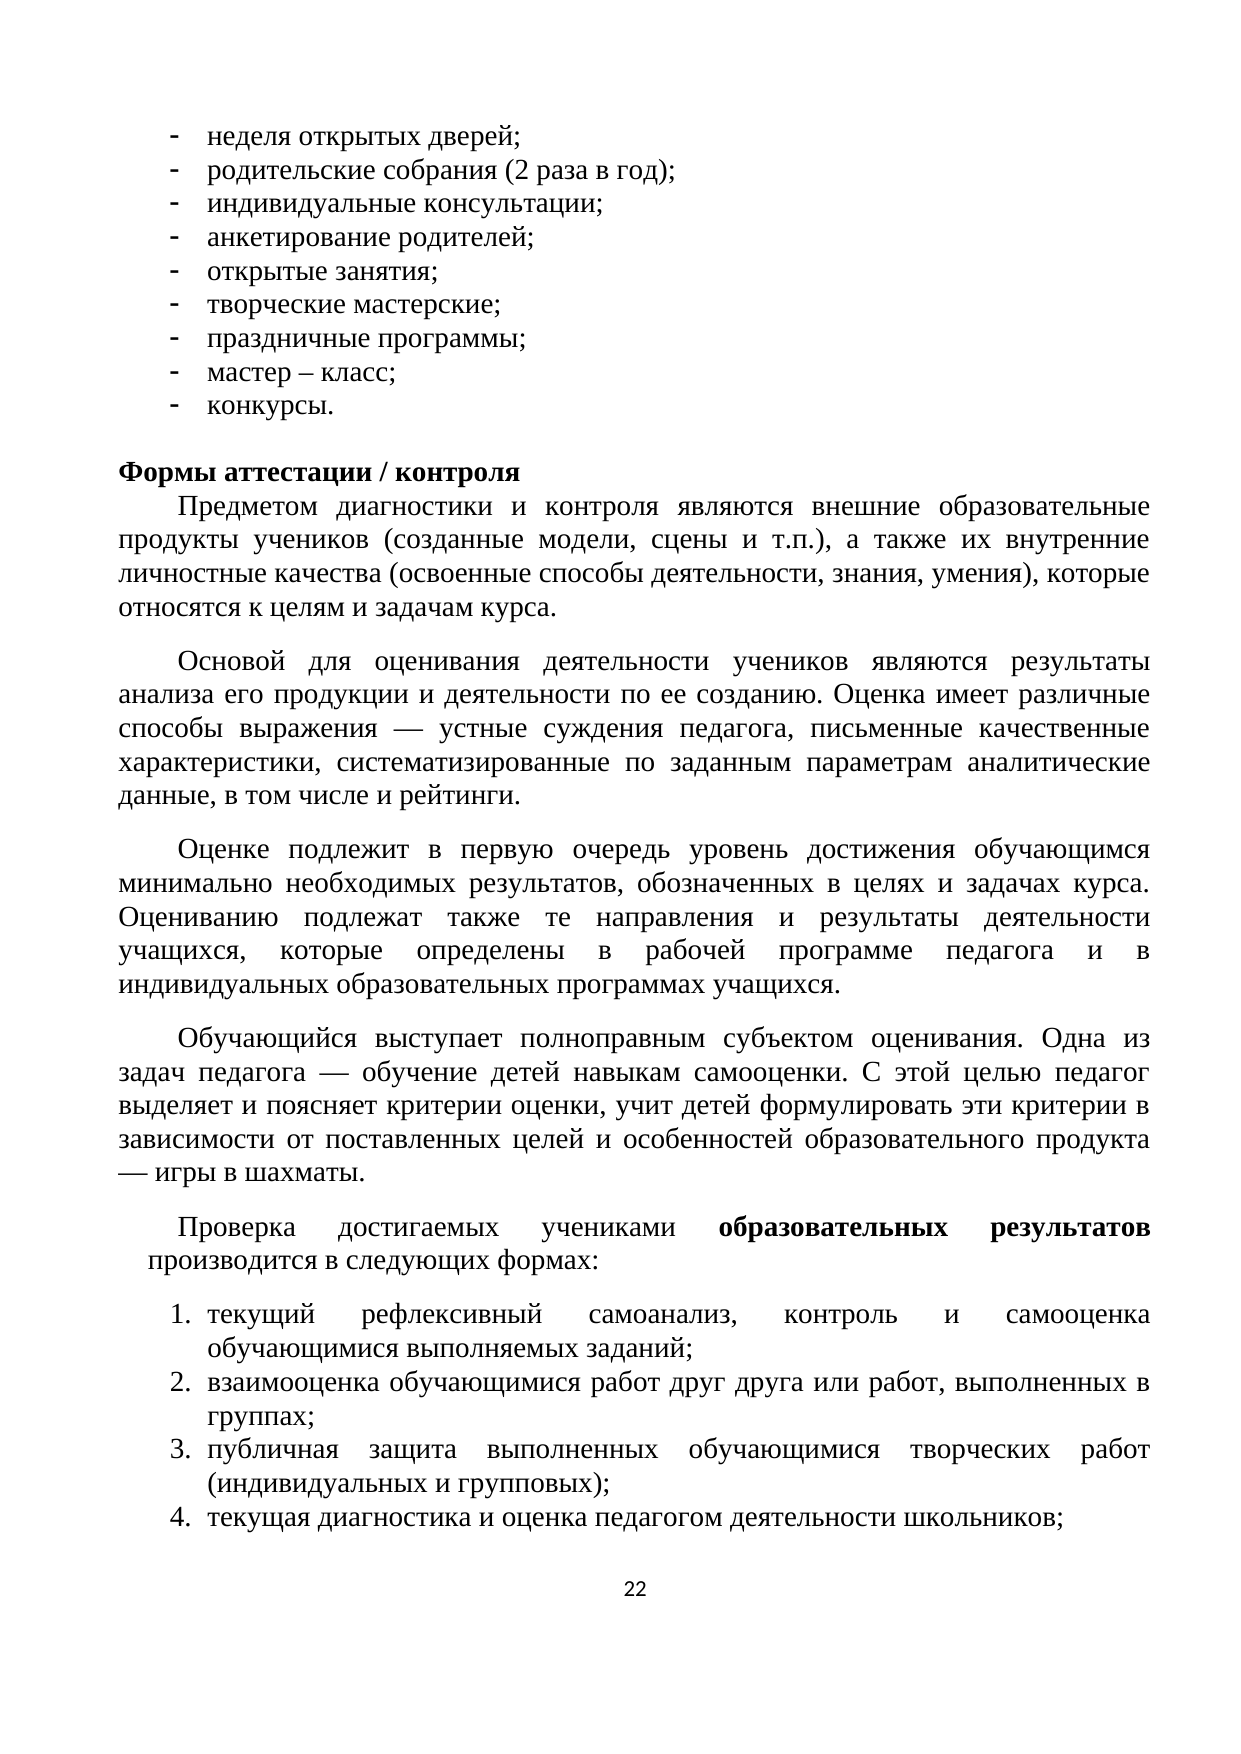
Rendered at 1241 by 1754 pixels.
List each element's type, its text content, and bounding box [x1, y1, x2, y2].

list взаимооценка обучающимися работ друг друга или работ, выполненных в группах; [169, 1364, 1151, 1431]
list конкурсы. [169, 387, 1152, 421]
list мастер – класс; [169, 354, 1152, 387]
text Предметом диагностики и контроля являются внешние образовательные продукты учеников (созданные модели, сцены и т.п.), а также их внутренние личностные качества (освоенные способы деятельности, знания, умения), которые относятся к целям и задачам курса. [118, 488, 1151, 622]
list родительские собрания (2 раза в год); [169, 152, 1152, 185]
list неделя открытых дверей; [169, 118, 1152, 152]
list праздничные программы; [169, 320, 1152, 354]
text Основой для оценивания деятельности учеников являются результаты анализа его продукции и деятельности по ее созданию. Оценка имеет различные способы выражения — устные суждения педагога, письменные качественные характеристики, систематизированные по заданным параметрам аналитические данные, в том числе и рейтинги. [118, 643, 1151, 811]
list индивидуальные консультации; [169, 185, 1152, 219]
list текущий рефлексивный самоанализ, контроль и самооценка обучающимися выполняемых заданий; [169, 1297, 1151, 1364]
list публичная защита выполненных обучающимися творческих работ (индивидуальных и групповых); [169, 1432, 1151, 1499]
list открытые занятия; [169, 253, 1152, 286]
text Обучающийся выступает полноправным субъектом оценивания. Одна из задач педагога — обучение детей навыкам самооценки. С этой целью педагог выделяет и поясняет критерии оценки, учит детей формулировать эти критерии в зависимости от поставленных целей и особенностей образовательного продукта — игры в шахматы. [118, 1020, 1151, 1188]
list творческие мастерские; [169, 286, 1152, 320]
list анкетирование родителей; [169, 219, 1152, 253]
text Проверка достигаемых учениками образовательных результатов производится в следующих формах: [148, 1209, 1151, 1276]
text Оценке подлежит в первую очередь уровень достижения обучающимся минимально необходимых результатов, обозначенных в целях и задачах курса. Оцениванию подлежат также те направления и результаты деятельности учащихся, которые определены в рабочей программе педагога и в индивидуальных образовательных программах учащихся. [118, 832, 1151, 999]
list Формы аттестации / контроля [118, 454, 1152, 488]
list текущая диагностика и оценка педагогом деятельности школьников; [169, 1499, 1151, 1533]
